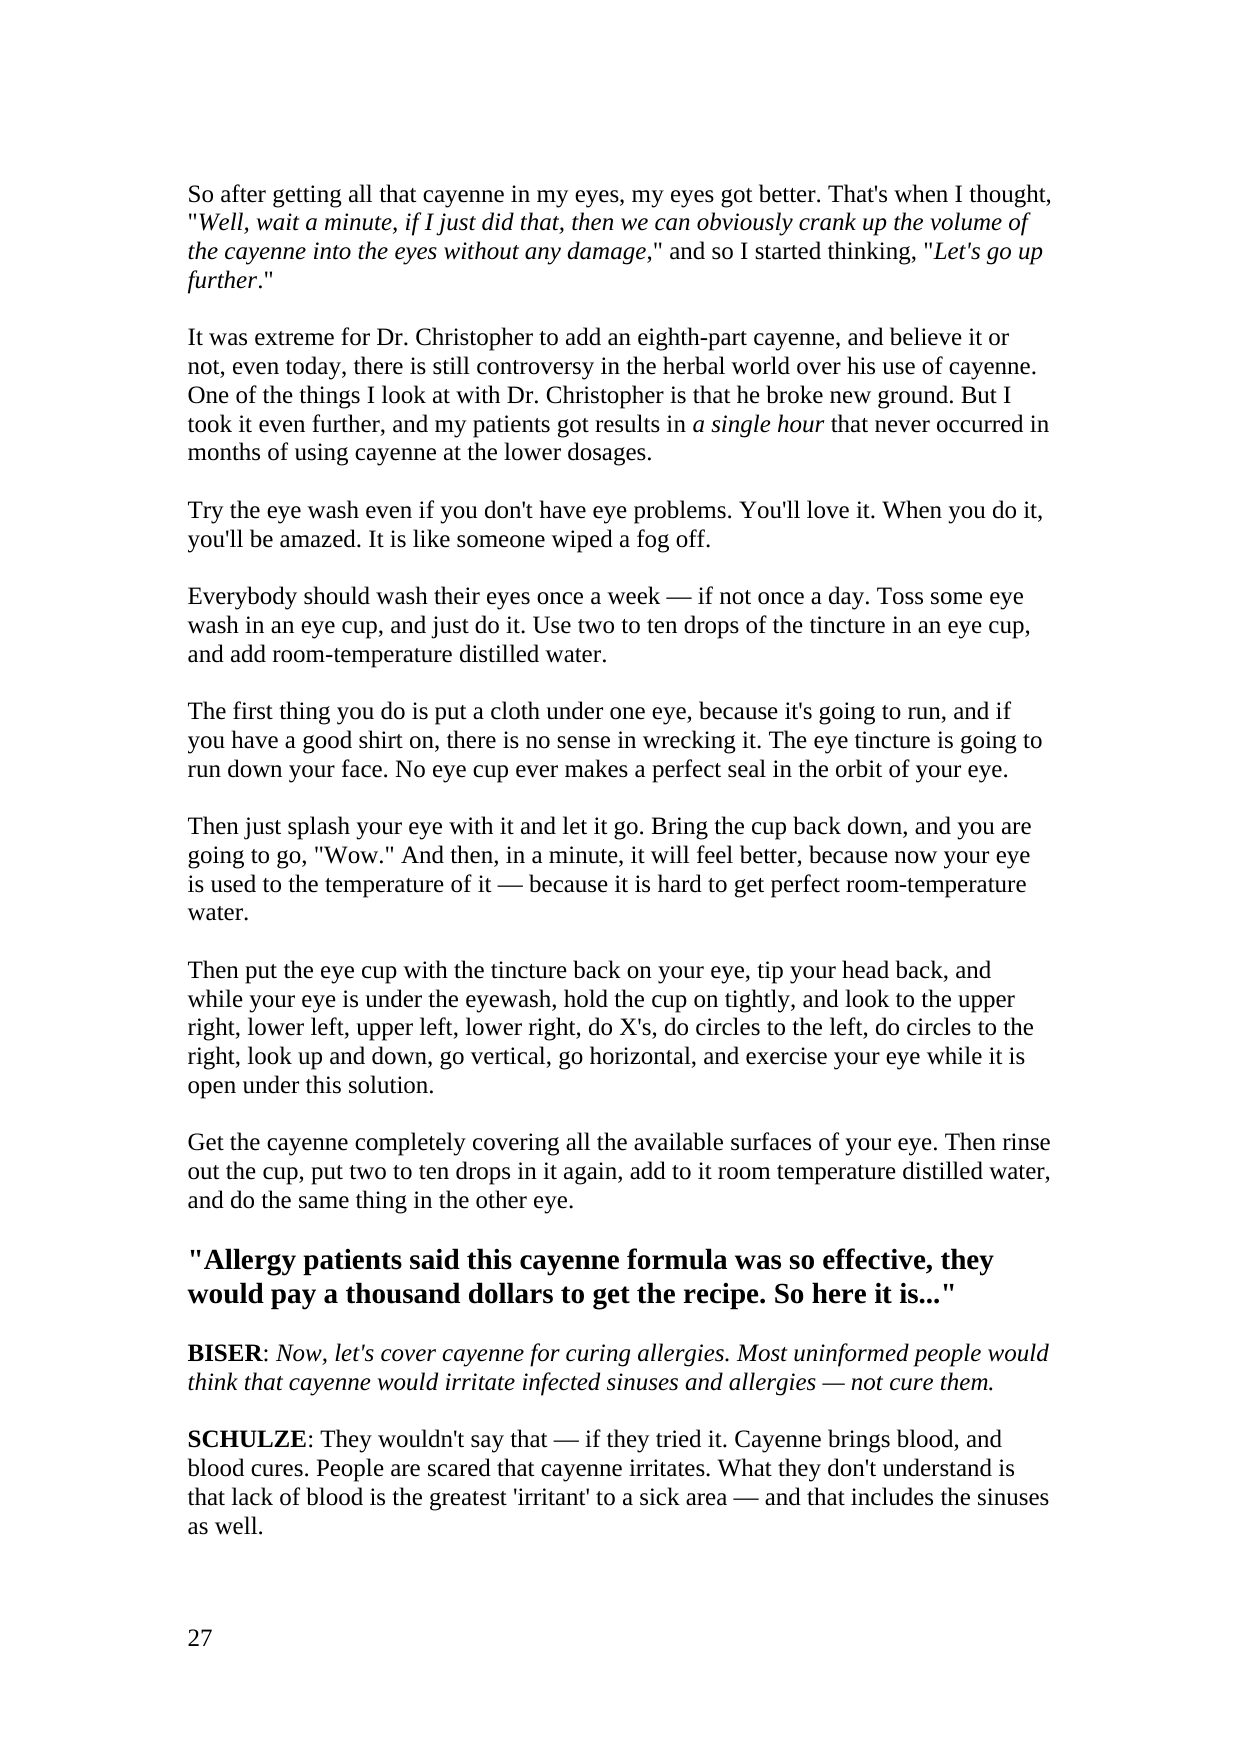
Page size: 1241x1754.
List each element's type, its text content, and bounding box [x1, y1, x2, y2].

text BISER: Now, let's cover cayenne for curing allergies. Most uninformed people would think that cayenne would irritate infected sinuses and allergies — not cure them. [187, 1338, 1053, 1396]
text Everybody should wash their eyes once a week — if not once a day. Toss some eye wash in an eye cup, and just do it. Use two to ten drops of the tincture in an eye cup, and add room-temperature distilled water. [187, 581, 1053, 667]
text Then put the eye cup with the tincture back on your eye, tip your head back, and while your eye is under the eyewash, hold the cup on tightly, and look to the upper right, lower left, upper left, lower right, do X's, do circles to the left, do circles to the right, look up and down, go vertical, go horizontal, and exercise your eye while it is open under this solution. [187, 955, 1053, 1099]
text SCHULZE: They wouldn't say that — if they tried it. Cayenne brings blood, and blood cures. People are scared that cayenne irritates. What they don't understand is that lack of blood is the greatest 'irritant' to a sick area — and that includes the sinuses as well. [187, 1424, 1053, 1539]
text It was extreme for Dr. Christopher to add an eighth-part cayenne, and believe it or not, even today, there is still controversy in the herbal world over his use of cayenne. One of the things I look at with Dr. Christopher is that he broke new ground. But I took it even further, and my patients got results in a single hour that never occurred in months of using cayenne at the lower dosages. [187, 322, 1053, 466]
text So after getting all that cayenne in my eyes, my eyes got better. That's when I thought, "Well, wait a minute, if I just did that, then we can obviously crank up the volume of the cayenne into the eyes without any damage," and so I started thinking, "Let's go up further." [187, 179, 1053, 294]
text Then just splash your eye with it and let it go. Bring the cup back down, and you are going to go, "Wow." And then, in a minute, it will feel better, because now your eye is used to the temperature of it — because it is hard to get perfect room-temperature water. [187, 811, 1053, 926]
text The first thing you do is put a cloth under one eye, because it's going to run, and if you have a good shirt on, there is no sense in wrecking it. The eye tincture is going to run down your face. No eye cup ever makes a perfect seal in the orbit of your eye. [187, 696, 1053, 782]
text Get the cayenne completely covering all the available surfaces of your eye. Then rinse out the cup, put two to ten drops in it again, add to it room temperature distilled water, and do the same thing in the other eye. [187, 1127, 1053, 1214]
text "Allergy patients said this cayenne formula was so effective, they would pay a thousand dollars to get the recipe. So here it is..." [187, 1242, 1053, 1309]
text Try the eye wash even if you don't have eye problems. You'll love it. When you do it, you'll be amazed. It is like someone wiped a fog off. [187, 495, 1053, 552]
